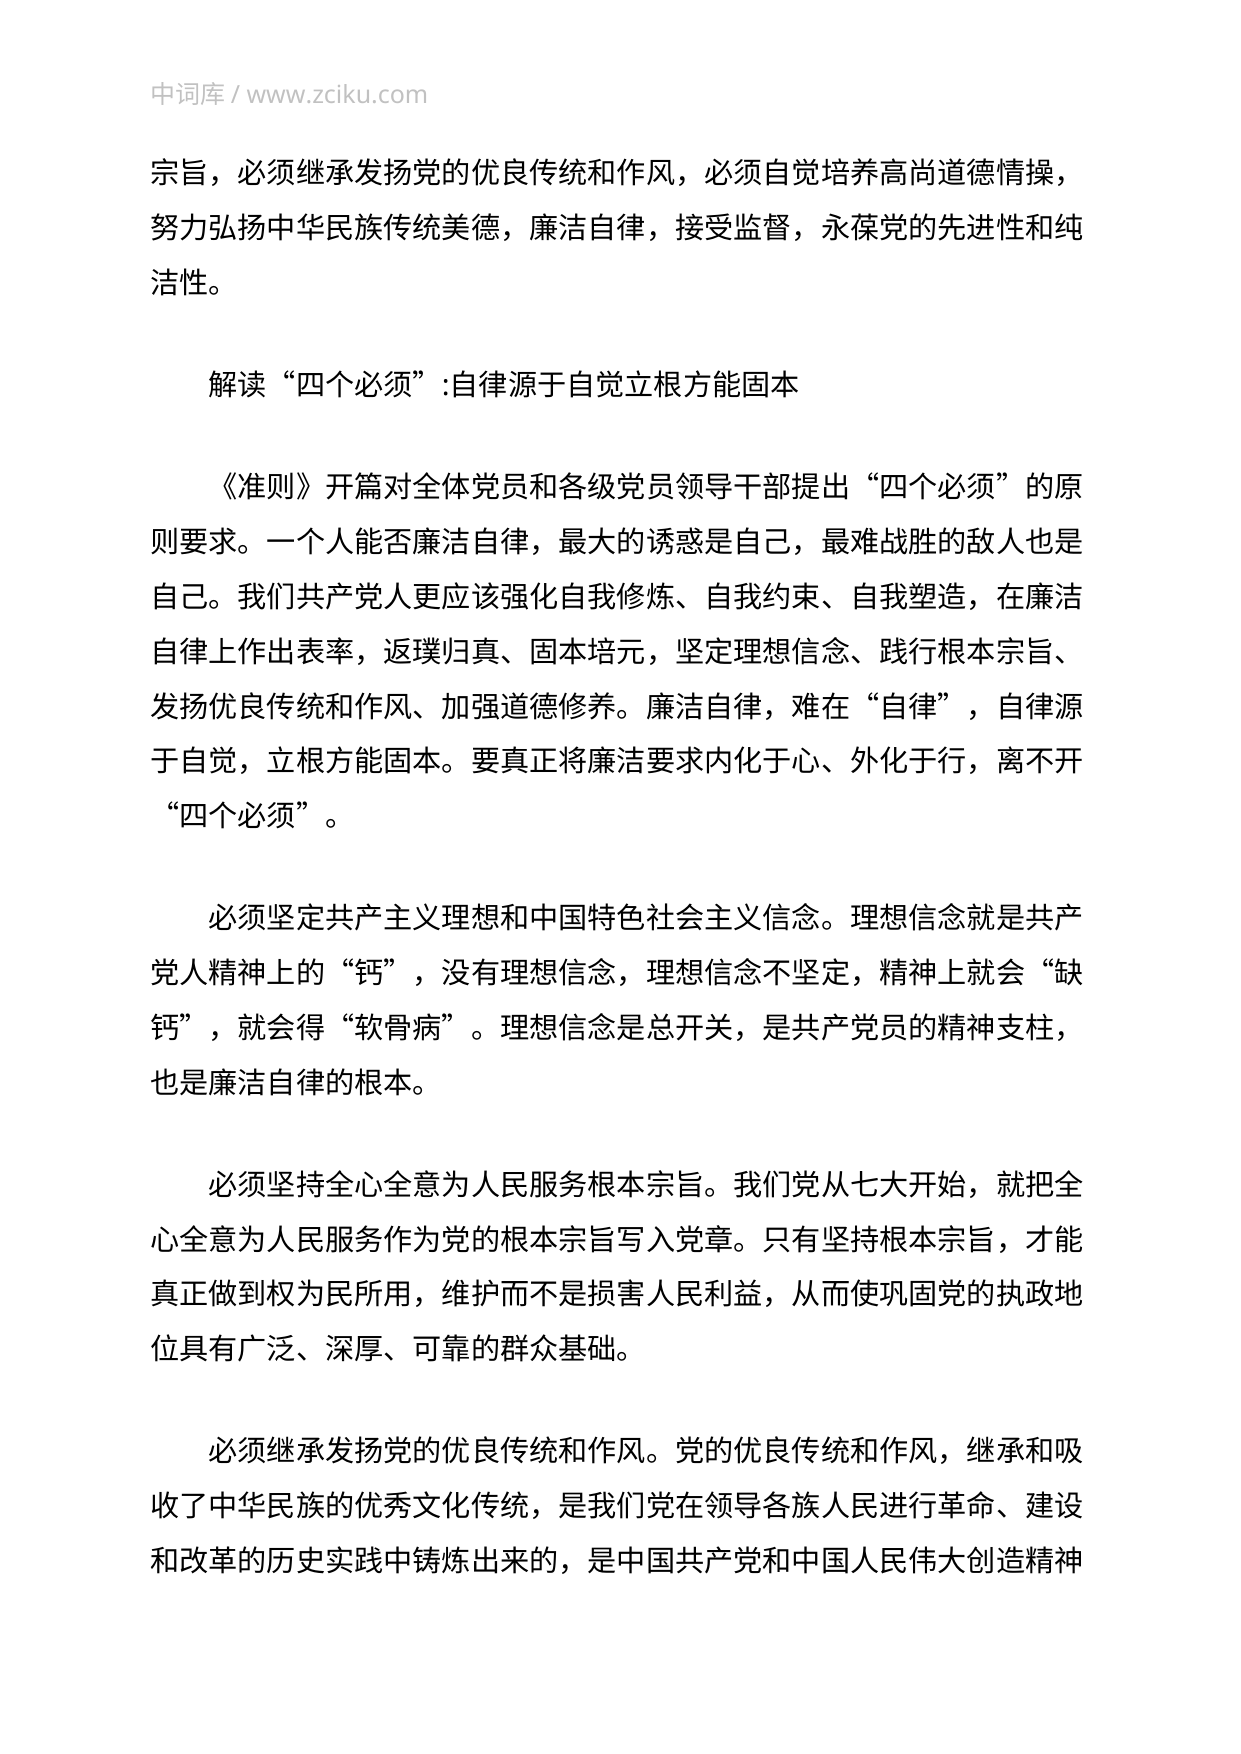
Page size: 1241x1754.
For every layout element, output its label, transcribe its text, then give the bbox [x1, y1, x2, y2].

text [150, 150, 1090, 302]
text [150, 1428, 1090, 1580]
text 《准则》开篇对全体党员和各级党员领导干部提出“四个必须”的原则要求。一个人能否廉洁自律，最大的诱惑是自己，最难战胜的敌人也是自己。我们共产党人更应该强化自我修炼、自我约束、自我塑造，在廉洁自律上作出表率，返璞归真、固本培元，坚定理想信念、践行根本宗旨、发扬优良传统和作风、加强道德修养。廉洁自律，难在“自律”，自律源于自觉，立根方能固本。要真正将廉洁要求内化于心、外化于行，离不开“四个必须”。 [150, 463, 1090, 835]
text 必须坚定共产主义理想和中国特色社会主义信念。理想信念就是共产党人精神上的“钙”，没有理想信念，理想信念不坚定，精神上就会“缺钙”，就会得“软骨病”。理想信念是总开关，是共产党员的精神支柱，也是廉洁自律的根本。 [150, 895, 1090, 1102]
text 解读“四个必须”:自律源于自觉立根方能固本 [150, 362, 1090, 404]
text 必须坚持全心全意为人民服务根本宗旨。我们党从七大开始，就把全心全意为人民服务作为党的根本宗旨写入党章。只有坚持根本宗旨，才能真正做到权为民所用，维护而不是损害人民利益，从而使巩固党的执政地位具有广泛、深厚、可靠的群众基础。 [150, 1161, 1090, 1368]
